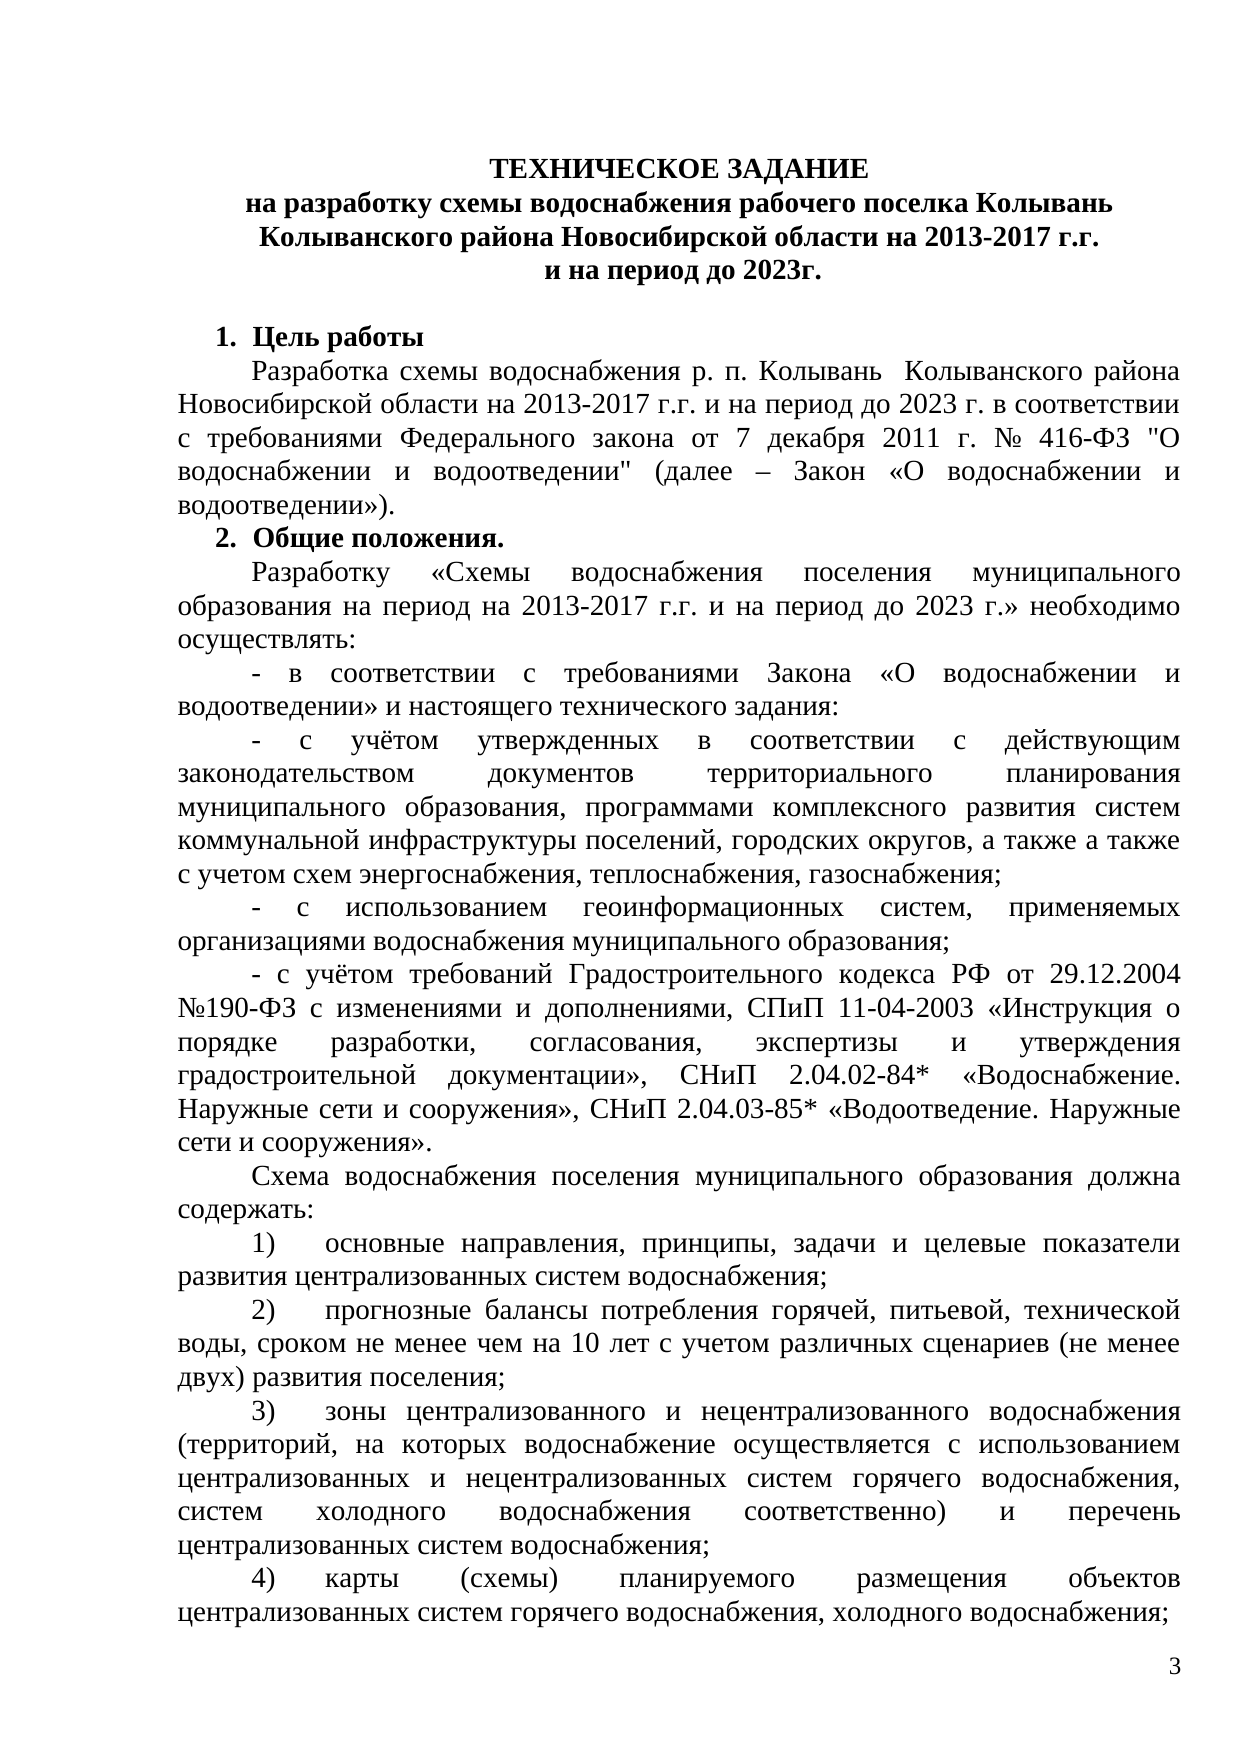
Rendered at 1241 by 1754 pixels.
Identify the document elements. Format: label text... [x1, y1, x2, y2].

text 4) карты (схемы) планируемого размещения объектов централизованных систем горячего водоснабжения, холодного водоснабжения; [177, 1560, 1181, 1627]
text ТЕХНИЧЕСКОЕ ЗАДАНИЕ [177, 152, 1181, 185]
text Колыванского района Новосибирской области на 2013-.г. [177, 219, 1181, 252]
text - в соответствии с требованиями Закона «О водоснабжении и водоотведении» и настоящего технического задания: [177, 655, 1181, 722]
text Схема водоснабжения поселения муниципального образования должна содержать: [177, 1158, 1181, 1225]
text на разработку схемы водоснабжения рабочего поселка Колывань [177, 185, 1181, 219]
text 2) прогнозные балансы потребления горячей, питьевой, технической воды, сроком не менее чем на 10 лет с учетом различных сценариев (не менее двух) развития поселения; [177, 1292, 1181, 1393]
text - c учётом требований Градостроительного кодекса РФ от 29.12.2004 №190-ФЗ с изменениями и дополнениями, СПиП 11-04-2003 «Инструкция о порядке разработки, согласования, экспертизы и утверждения градостроительной документации», СНиП 2.04.02-84* «Водоснабжение. Наружные сети и сооружения», СНиП 2.04.03-85* «Водоотведение. Наружные сети и сооружения». [177, 957, 1181, 1158]
text Разработка схемы водоснабжения р. п. Колывань Колыванского района Новосибирской области на 2013-.г. и на период до . в соответствии с требованиями Федерального закона от 7 декабря . № 416-ФЗ "О водоснабжении и водоотведении" (далее – Закон «О водоснабжении и водоотведении»). [177, 353, 1181, 521]
text 3) зоны централизованного и нецентрализованного водоснабжения (территорий, на которых водоснабжение осуществляется с использованием централизованных и нецентрализованных систем горячего водоснабжения, систем холодного водоснабжения соответственно) и перечень централизованных систем водоснабжения; [177, 1393, 1181, 1560]
text - с учётом утвержденных в соответствии с действующим законодательством документов территориального планирования муниципального образования, программами комплексного развития систем коммунальной инфраструктуры поселений, городских округов, а также а также с учетом схем энергоснабжения, теплоснабжения, газоснабжения; [177, 722, 1181, 889]
text Разработку «Схемы водоснабжения поселения муниципального образования на период на 2013-.г. и на период до .» необходимо осуществлять: [177, 554, 1181, 655]
list Общие положения. [215, 521, 1181, 554]
text - с использованием геоинформационных систем, применяемых организациями водоснабжения муниципального образования; [177, 889, 1181, 957]
text 1) основные направления, принципы, задачи и целевые показатели развития централизованных систем водоснабжения; [177, 1225, 1181, 1292]
list Цель работы [215, 319, 1181, 353]
text и на период до 2023г. [177, 252, 1181, 286]
